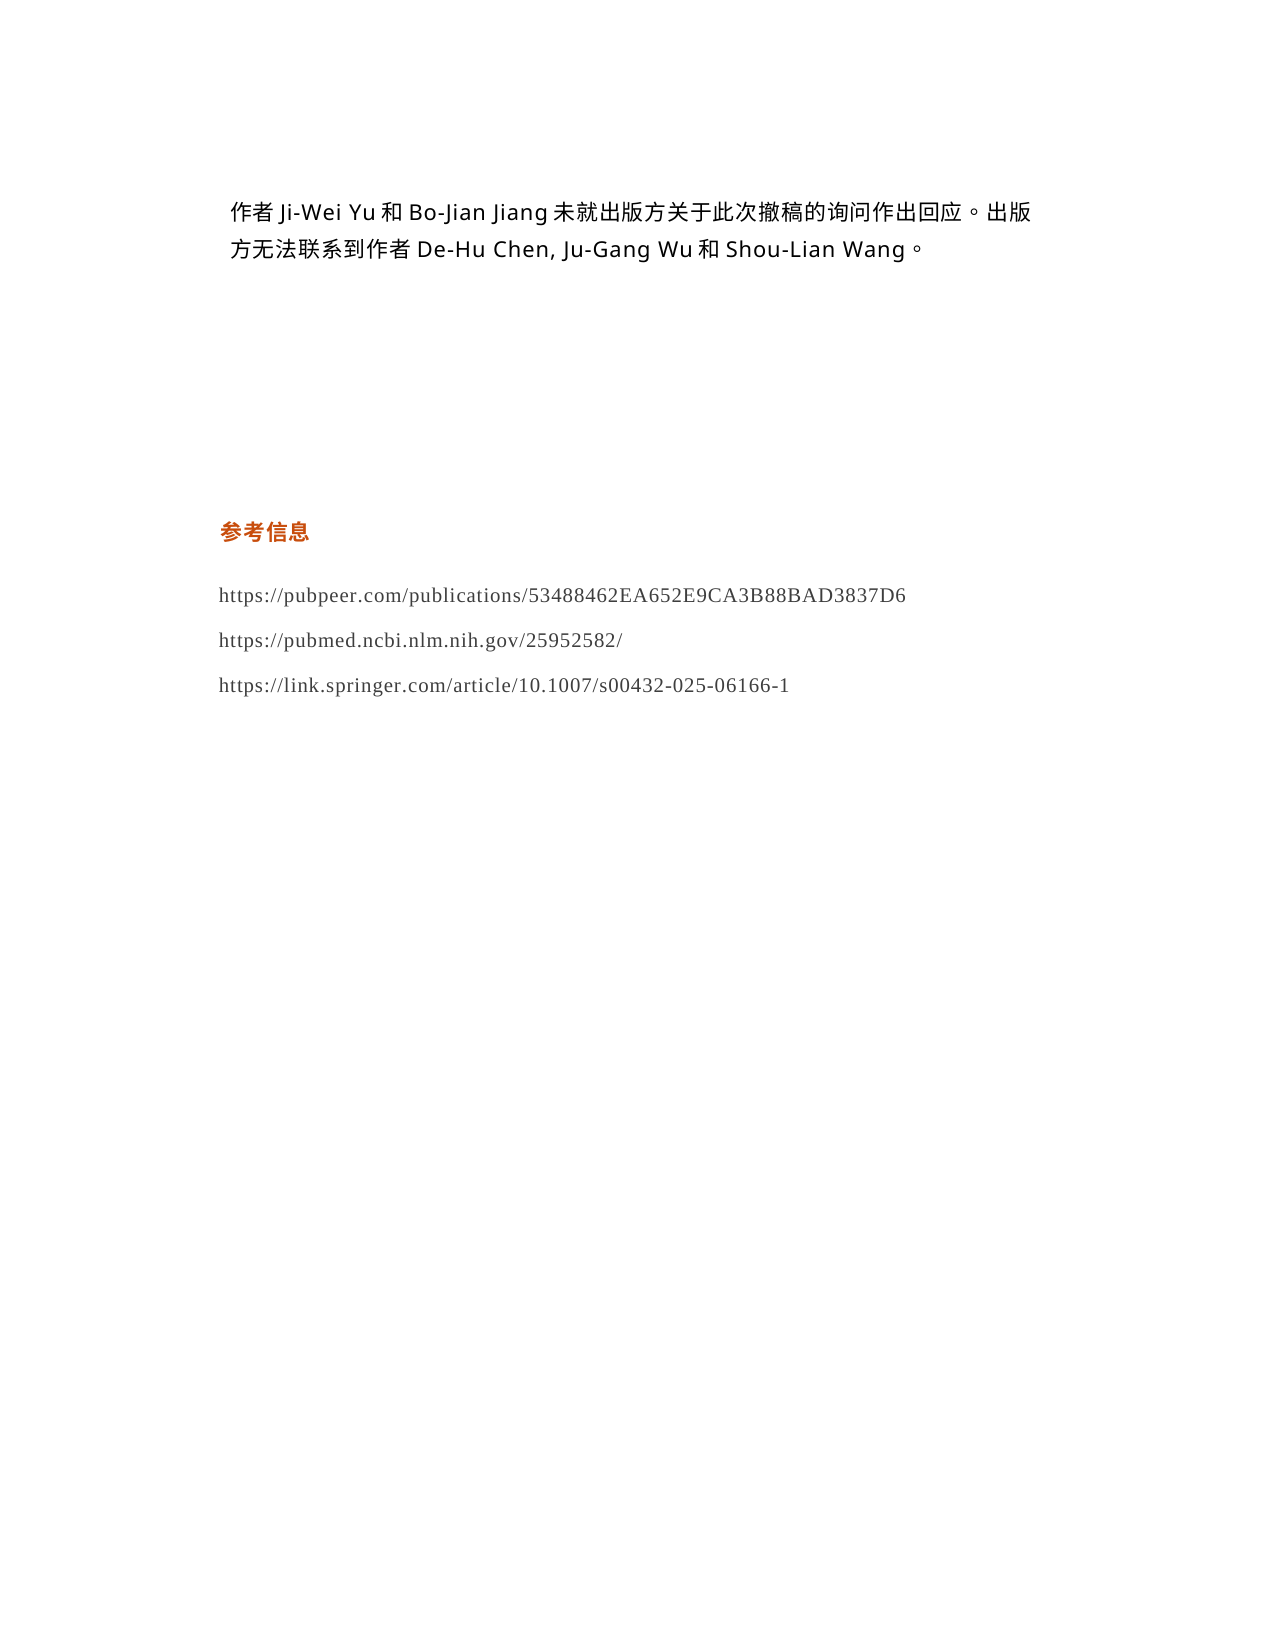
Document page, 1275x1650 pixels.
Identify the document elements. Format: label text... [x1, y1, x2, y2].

text https://pubmed.ncbi.nlm.nih.gov/25952582/ [219, 607, 1056, 652]
text 作者Ji-Wei Yu和Bo-Jian Jiang未就出版方关于此次撤稿的询问作出回应。出版方无法联系到作者De-Hu Chen, Ju-Gang Wu和Shou-Lian Wang。 [230, 189, 1045, 264]
text https://pubpeer.com/publications/53488462EA652E9CA3B88BAD3837D6 [219, 562, 1056, 607]
text 参考信息 [220, 507, 1055, 547]
text https://link.springer.com/article/10.1007/s00432-025-06166-1 [219, 652, 1056, 697]
